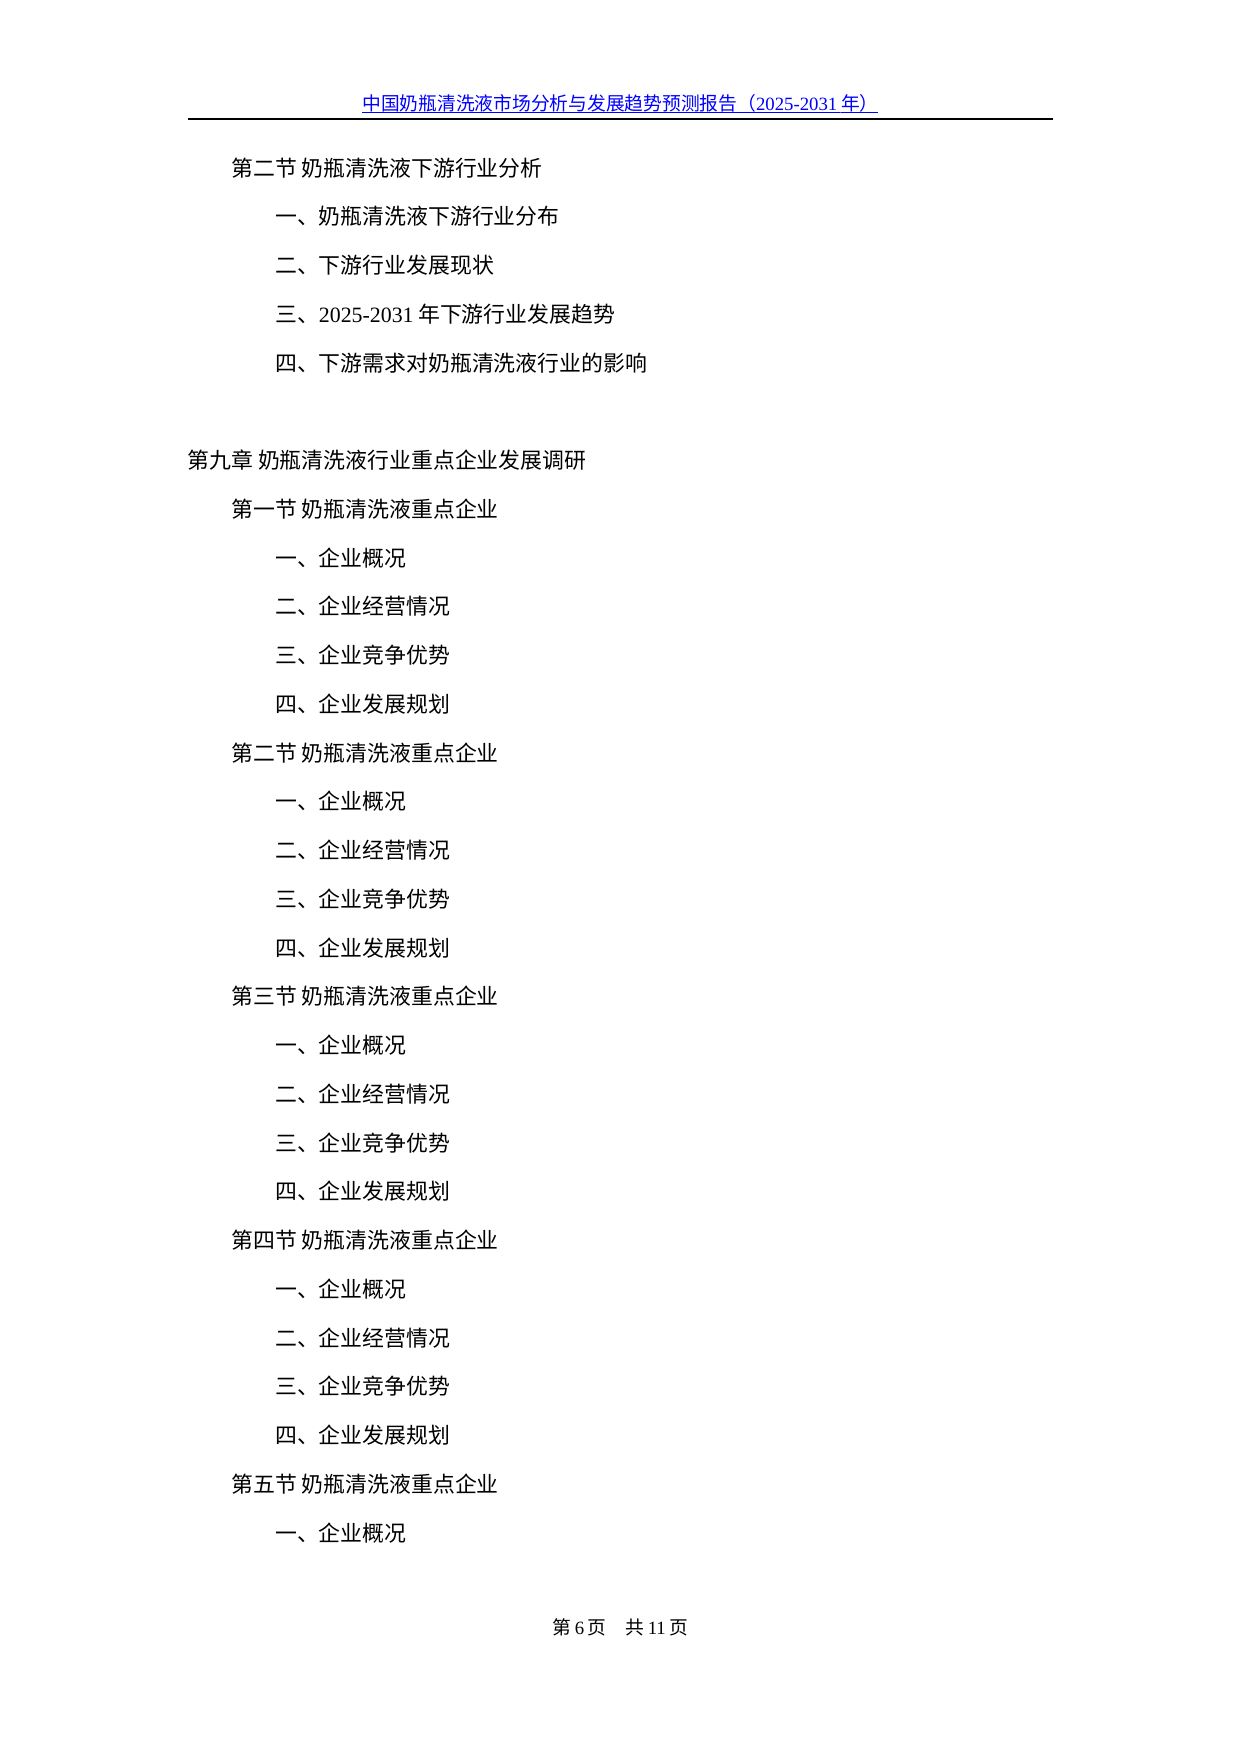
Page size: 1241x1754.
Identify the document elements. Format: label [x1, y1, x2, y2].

text [187, 150, 1053, 1548]
